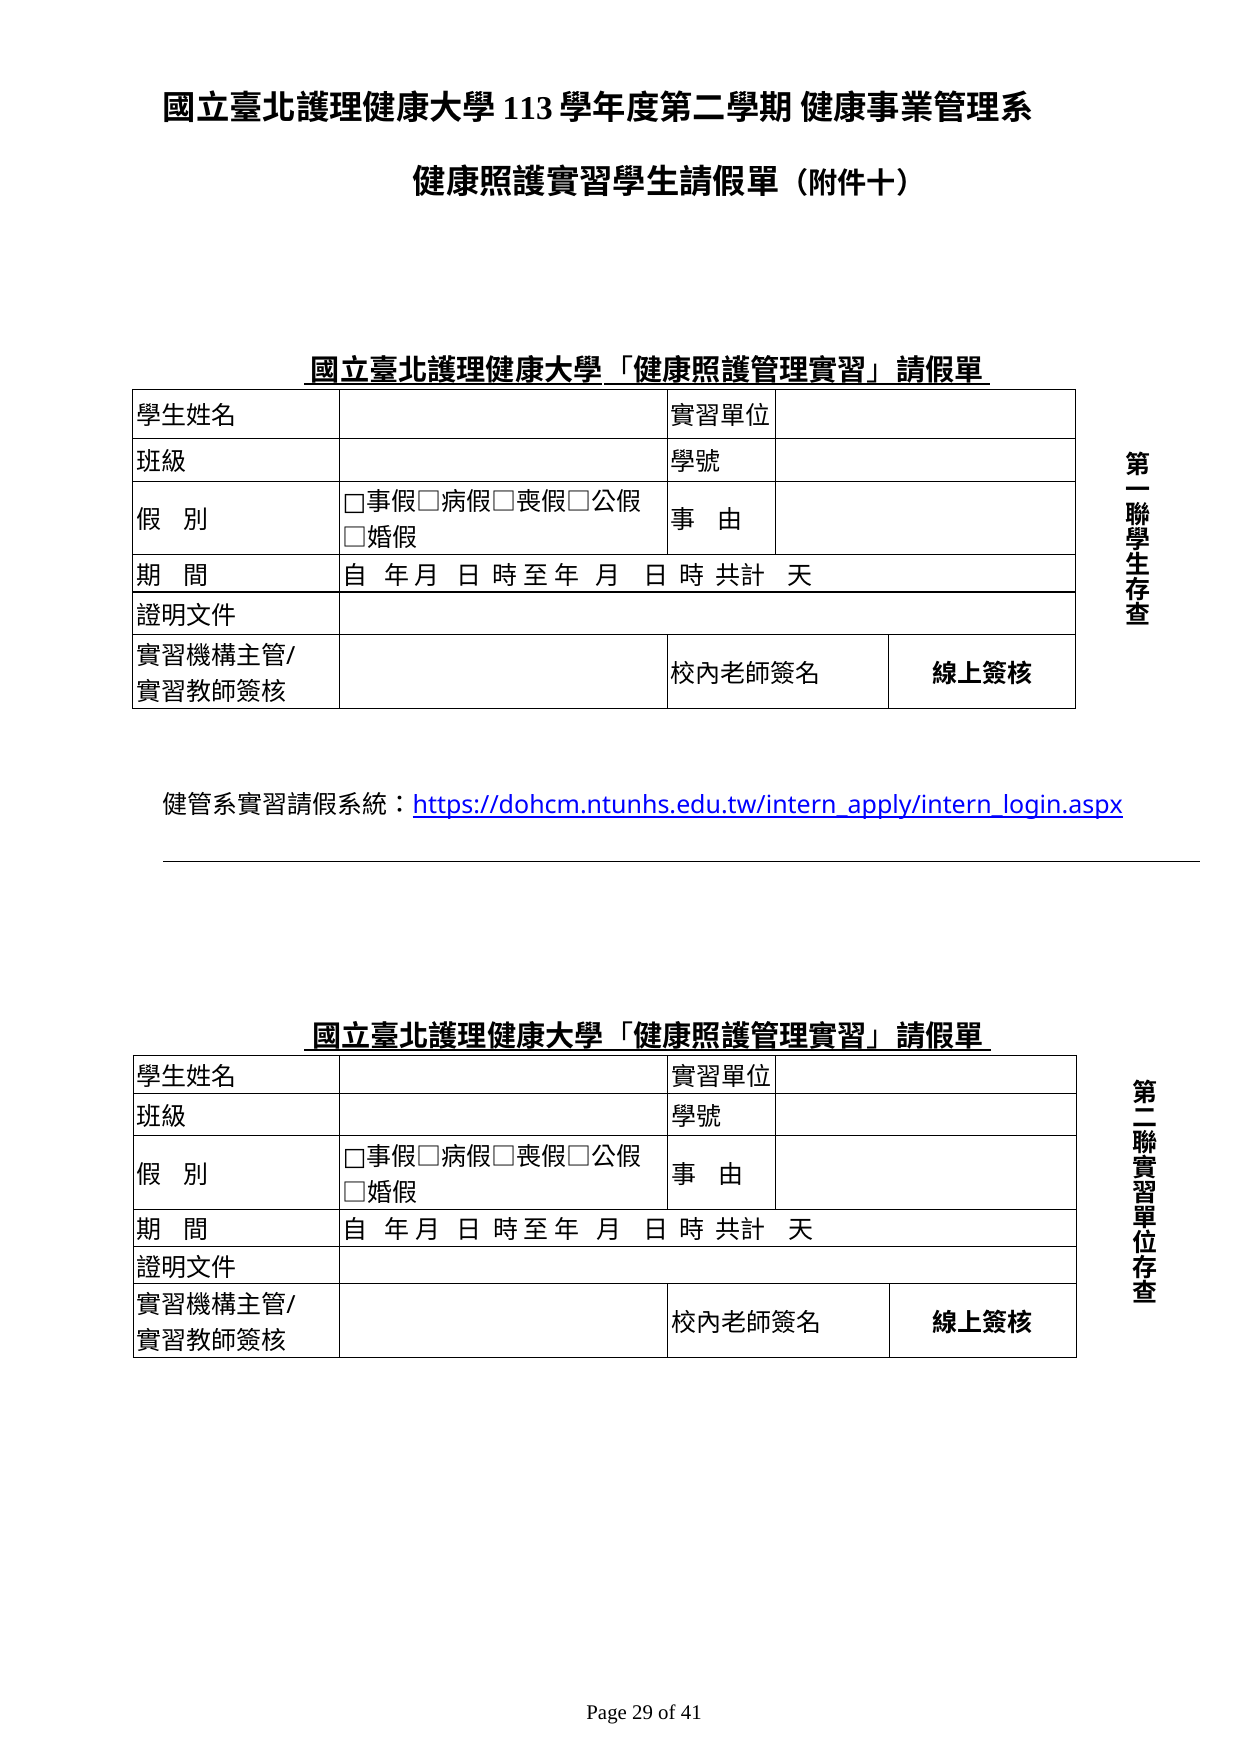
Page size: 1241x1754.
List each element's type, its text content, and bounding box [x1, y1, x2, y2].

table_header [776, 1056, 1076, 1092]
text 健管系實習請假系統：https://dohcm.ntunhs.edu.tw/intern_apply/intern_login.aspx [162, 784, 1200, 821]
table_cell 線上簽核 [889, 635, 1075, 708]
table_cell 事 由 [668, 1136, 775, 1209]
table_header 學生姓名 [134, 1056, 339, 1092]
table_cell □事假□病假□喪假□公假□婚假 [340, 482, 667, 554]
text 國立臺北護理健康大學113學年度第二學期 健康事業管理系 [162, 81, 1125, 129]
table_header 學生姓名 [133, 390, 339, 438]
text 健康照護實習學生請假單（附件十） [212, 154, 1125, 203]
table_cell 校內老師簽名 [668, 635, 888, 708]
table_cell 線上簽核 [890, 1284, 1076, 1357]
table_cell 自 年 月 日 時 至 年 月 日 時 共計 天 [340, 555, 1075, 591]
table_cell 班級 [133, 439, 339, 481]
table_header [776, 390, 1075, 438]
table_cell [776, 482, 1075, 554]
table_cell 期 間 [134, 1210, 339, 1246]
text 國立臺北護理健康大學 「健康照護管理實習」請假單 [162, 1012, 1125, 1055]
table_cell [340, 635, 667, 708]
table_cell 假 別 [133, 482, 339, 554]
table_cell 實習機構主管/ 實習教師簽核 [134, 1284, 339, 1357]
table_cell 自 年 月 日 時 至 年 月 日 時 共計 天 [340, 1210, 1076, 1246]
table_cell [776, 439, 1075, 481]
text 國立臺北護理健康大學 「健康照護管理實習」請假單 [162, 346, 1125, 389]
table_cell 證明文件 [133, 593, 339, 634]
table_cell 事 由 [668, 482, 775, 554]
table_cell [776, 1136, 1076, 1209]
table_header 實習單位 [668, 390, 775, 438]
table_cell 期 間 [133, 555, 339, 591]
table_cell 學號 [668, 439, 775, 481]
table_cell □事假□病假□喪假□公假□婚假 [340, 1136, 667, 1209]
table_cell [340, 593, 1075, 634]
table_cell 班級 [134, 1094, 339, 1135]
table_header [340, 390, 667, 438]
table_cell [340, 1094, 667, 1135]
table_cell 證明文件 [134, 1247, 339, 1283]
table_cell [340, 1284, 667, 1357]
table_cell [340, 1247, 1076, 1283]
table_cell 校內老師簽名 [668, 1284, 889, 1357]
table_cell 學號 [668, 1094, 775, 1135]
table_cell [776, 1094, 1076, 1135]
table_cell 實習機構主管/ 實習教師簽核 [133, 635, 339, 708]
table_header [340, 1056, 667, 1092]
table_header 實習單位 [668, 1056, 775, 1092]
table_cell 假 別 [134, 1136, 339, 1209]
table_cell [340, 439, 667, 481]
